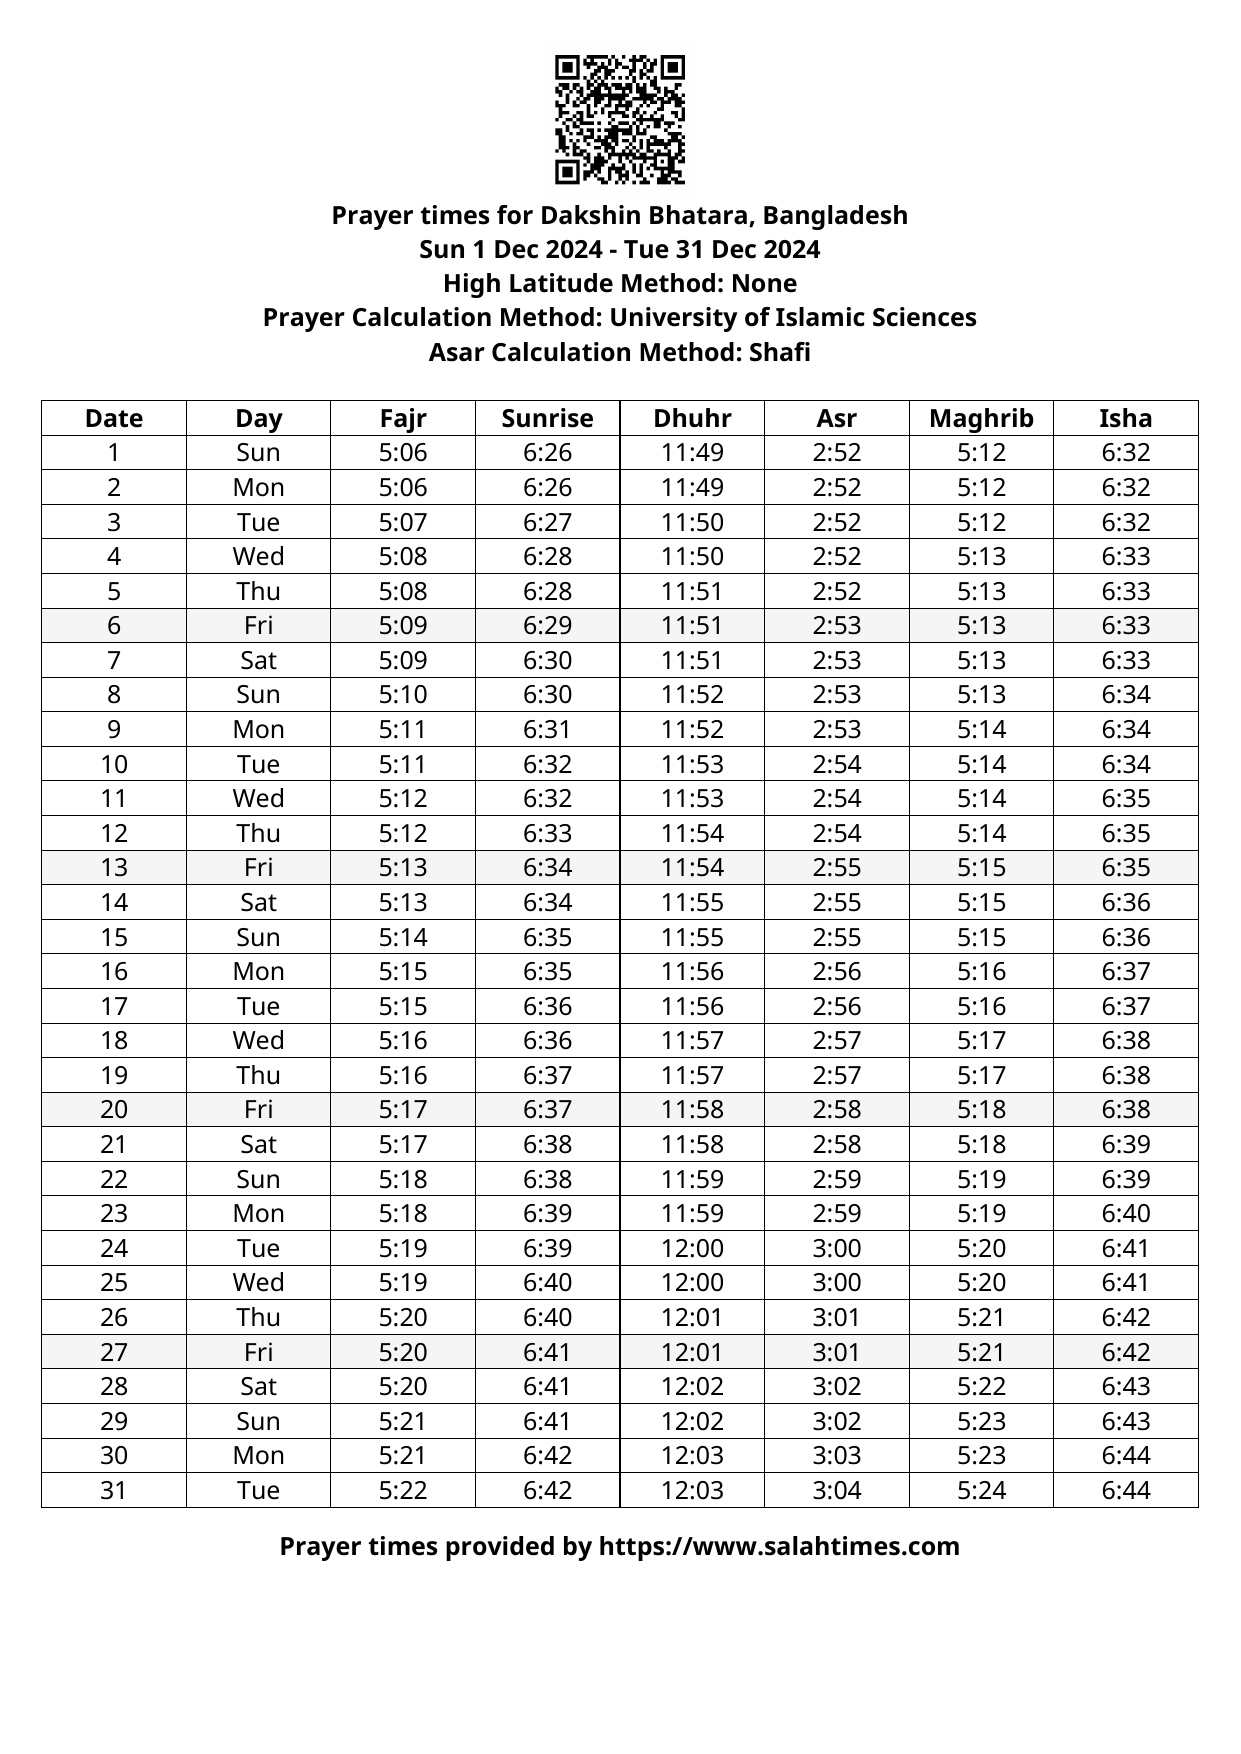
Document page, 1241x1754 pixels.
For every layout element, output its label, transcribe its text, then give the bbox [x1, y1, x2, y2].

table_cell Thu [187, 1300, 330, 1334]
table_cell 6:38 [1054, 1093, 1198, 1126]
picture [542, 41, 699, 198]
table_cell 11:52 [621, 712, 764, 746]
table_cell 6:35 [1054, 851, 1198, 884]
table_cell 11:50 [621, 539, 764, 573]
table_cell 24 [42, 1231, 186, 1264]
table_cell 5:19 [910, 1196, 1053, 1230]
table_cell 5:12 [910, 470, 1053, 504]
table_cell 5:18 [910, 1127, 1053, 1161]
table_cell Fri [187, 1335, 330, 1368]
table_header Sunrise [476, 401, 619, 434]
table_cell 6:32 [476, 747, 619, 780]
table_cell 12:00 [621, 1231, 764, 1264]
table_cell 11:55 [621, 885, 764, 919]
table_cell 11:55 [621, 920, 764, 953]
table_cell 6:41 [476, 1335, 619, 1368]
table_cell 6:42 [1054, 1300, 1198, 1334]
table_cell 6:38 [1054, 1024, 1198, 1057]
table_cell 6:34 [1054, 712, 1198, 746]
table_cell 19 [42, 1058, 186, 1092]
table_cell 6:30 [476, 678, 619, 711]
table_cell 4 [42, 539, 186, 573]
text Asar Calculation Method: Shafi [42, 334, 1198, 368]
table_cell 5:08 [331, 574, 475, 607]
table_cell 11:51 [621, 574, 764, 607]
table_cell Mon [187, 712, 330, 746]
table_cell 6:29 [476, 609, 619, 642]
table_cell 5:20 [910, 1266, 1053, 1299]
table_cell 5:06 [331, 436, 475, 469]
table_cell 12:02 [621, 1404, 764, 1437]
table_cell Sat [187, 643, 330, 677]
table_cell 5:16 [331, 1058, 475, 1092]
table_cell 5:20 [910, 1231, 1053, 1264]
table_cell 5:14 [910, 781, 1053, 815]
table_cell 6:37 [476, 1058, 619, 1092]
table_cell 6:36 [476, 989, 619, 1022]
table_cell 26 [42, 1300, 186, 1334]
table_header Dhuhr [621, 401, 764, 434]
table_cell 11:58 [621, 1093, 764, 1126]
table_cell 2:52 [765, 505, 909, 538]
table_cell 6:33 [1054, 609, 1198, 642]
table_cell Mon [187, 470, 330, 504]
table_cell 5:24 [910, 1473, 1053, 1507]
table_cell 2 [42, 470, 186, 504]
table_cell 12:00 [621, 1266, 764, 1299]
table_cell Thu [187, 1058, 330, 1092]
table_header Day [187, 401, 330, 434]
table_cell 3:01 [765, 1300, 909, 1334]
table_cell 5:16 [910, 989, 1053, 1022]
table_cell 5:20 [331, 1335, 475, 1368]
table_cell 2:54 [765, 781, 909, 815]
table_cell 5:15 [910, 920, 1053, 953]
table_cell 16 [42, 954, 186, 988]
table_cell Mon [187, 1439, 330, 1472]
table_cell Fri [187, 1093, 330, 1126]
table_cell 2:53 [765, 712, 909, 746]
table_cell 11:54 [621, 816, 764, 849]
table_cell Tue [187, 1473, 330, 1507]
table_cell 6:44 [1054, 1439, 1198, 1472]
table_cell 11:52 [621, 678, 764, 711]
table_cell 2:52 [765, 470, 909, 504]
table_cell 29 [42, 1404, 186, 1437]
table_cell Sun [187, 436, 330, 469]
table_cell 5:14 [331, 920, 475, 953]
table_cell 5:09 [331, 643, 475, 677]
table_cell 8 [42, 678, 186, 711]
table_cell 5:14 [910, 747, 1053, 780]
table_cell 5:13 [331, 885, 475, 919]
table_cell 25 [42, 1266, 186, 1299]
table_cell 5:17 [331, 1127, 475, 1161]
table_cell 5:15 [331, 989, 475, 1022]
table_cell 5:19 [910, 1162, 1053, 1195]
table_cell 28 [42, 1369, 186, 1403]
table_cell 5:11 [331, 712, 475, 746]
table_cell 6:40 [476, 1300, 619, 1334]
table_cell 5:20 [331, 1300, 475, 1334]
table_cell 2:53 [765, 643, 909, 677]
table_cell 5:17 [910, 1024, 1053, 1057]
table_cell 5:13 [910, 678, 1053, 711]
table_cell 27 [42, 1335, 186, 1368]
table_cell 11:49 [621, 436, 764, 469]
table_cell 6:39 [1054, 1127, 1198, 1161]
table_cell 31 [42, 1473, 186, 1507]
table_cell 5:21 [910, 1335, 1053, 1368]
table_cell 6:33 [1054, 643, 1198, 677]
table_cell 11 [42, 781, 186, 815]
table_cell 5:13 [910, 643, 1053, 677]
table_cell 6:34 [1054, 678, 1198, 711]
table_cell 6:27 [476, 505, 619, 538]
table_header Maghrib [910, 401, 1053, 434]
table_cell 6:28 [476, 539, 619, 573]
table_cell 6:34 [476, 885, 619, 919]
text Prayer times for Dakshin Bhatara, Bangladesh [42, 198, 1198, 232]
table_cell 6:38 [476, 1162, 619, 1195]
table_cell 6:40 [1054, 1196, 1198, 1230]
table_cell Tue [187, 1231, 330, 1264]
table_cell Wed [187, 1024, 330, 1057]
table_cell 5:17 [910, 1058, 1053, 1092]
table_cell 30 [42, 1439, 186, 1472]
table_cell 6:41 [1054, 1231, 1198, 1264]
table_cell Fri [187, 851, 330, 884]
table_cell 6:38 [1054, 1058, 1198, 1092]
table_cell 12:01 [621, 1335, 764, 1368]
table_cell 2:52 [765, 436, 909, 469]
table_cell 3:02 [765, 1369, 909, 1403]
text Prayer times provided by https://www.salahtimes.com [42, 1528, 1198, 1563]
table_cell 6:38 [476, 1127, 619, 1161]
table_cell 5:13 [910, 574, 1053, 607]
table_cell 11:53 [621, 781, 764, 815]
table_cell 14 [42, 885, 186, 919]
table_cell Thu [187, 574, 330, 607]
table_cell 20 [42, 1093, 186, 1126]
table_cell 11:50 [621, 505, 764, 538]
table_cell 17 [42, 989, 186, 1022]
table_cell 6:40 [476, 1266, 619, 1299]
text High Latitude Method: None [42, 266, 1198, 300]
table_cell 2:55 [765, 885, 909, 919]
table_cell Wed [187, 539, 330, 573]
table_cell 11:56 [621, 954, 764, 988]
table_cell 11:57 [621, 1058, 764, 1092]
table_cell 6:37 [1054, 989, 1198, 1022]
table_cell 2:53 [765, 678, 909, 711]
table_cell 6:32 [476, 781, 619, 815]
table_cell 11:59 [621, 1196, 764, 1230]
table_cell 2:52 [765, 539, 909, 573]
table_cell 5:12 [910, 505, 1053, 538]
table_cell 12:01 [621, 1300, 764, 1334]
table_cell 5:19 [331, 1231, 475, 1264]
table_cell 5:19 [331, 1266, 475, 1299]
table_cell Sun [187, 678, 330, 711]
table_cell 10 [42, 747, 186, 780]
table_cell 15 [42, 920, 186, 953]
table_cell 6:34 [476, 851, 619, 884]
table_cell 6:36 [476, 1024, 619, 1057]
table_cell 11:57 [621, 1024, 764, 1057]
table_cell 5:18 [331, 1162, 475, 1195]
table_cell 3 [42, 505, 186, 538]
table_cell 5:12 [331, 816, 475, 849]
table_cell 3:00 [765, 1266, 909, 1299]
table_cell 2:58 [765, 1127, 909, 1161]
table_cell 6:34 [1054, 747, 1198, 780]
table_cell 5:13 [910, 609, 1053, 642]
table_cell 5:23 [910, 1439, 1053, 1472]
table_cell 2:54 [765, 816, 909, 849]
table_cell 5:11 [331, 747, 475, 780]
table_cell 18 [42, 1024, 186, 1057]
table_cell 6:42 [476, 1439, 619, 1472]
table_header Asr [765, 401, 909, 434]
table_cell 21 [42, 1127, 186, 1161]
table_cell 5:13 [331, 851, 475, 884]
table_cell 2:54 [765, 747, 909, 780]
table_cell 11:58 [621, 1127, 764, 1161]
table_cell 6:32 [1054, 505, 1198, 538]
table_cell 5 [42, 574, 186, 607]
table_cell 9 [42, 712, 186, 746]
table_cell 5:15 [331, 954, 475, 988]
table_cell 6:26 [476, 470, 619, 504]
table_cell 2:59 [765, 1196, 909, 1230]
table_cell 6:33 [1054, 539, 1198, 573]
table_cell 11:51 [621, 643, 764, 677]
table_cell 11:59 [621, 1162, 764, 1195]
table_cell 5:12 [910, 436, 1053, 469]
table_cell 5:13 [910, 539, 1053, 573]
table_cell Sun [187, 1404, 330, 1437]
table_cell 5:16 [910, 954, 1053, 988]
table_cell Wed [187, 1266, 330, 1299]
table_cell 6:42 [476, 1473, 619, 1507]
table_cell 3:00 [765, 1231, 909, 1264]
table_cell Tue [187, 505, 330, 538]
table_cell Sat [187, 885, 330, 919]
table_cell 11:51 [621, 609, 764, 642]
table_cell Sun [187, 920, 330, 953]
table_cell Tue [187, 747, 330, 780]
table_cell 6:26 [476, 436, 619, 469]
table_cell 5:15 [910, 851, 1053, 884]
table_cell 5:22 [331, 1473, 475, 1507]
table_cell 5:23 [910, 1404, 1053, 1437]
table_cell 5:21 [910, 1300, 1053, 1334]
table_cell 11:56 [621, 989, 764, 1022]
table_cell 7 [42, 643, 186, 677]
table_header Fajr [331, 401, 475, 434]
table_cell Sat [187, 1369, 330, 1403]
table_cell Tue [187, 989, 330, 1022]
table_cell 6:39 [476, 1196, 619, 1230]
table_cell 6:33 [1054, 574, 1198, 607]
table_cell 6:36 [1054, 920, 1198, 953]
table_cell 5:20 [331, 1369, 475, 1403]
table_cell 3:02 [765, 1404, 909, 1437]
table_cell 3:03 [765, 1439, 909, 1472]
table_cell 2:57 [765, 1058, 909, 1092]
table_cell 6:44 [1054, 1473, 1198, 1507]
table_cell 6:41 [1054, 1266, 1198, 1299]
table_cell 6:39 [1054, 1162, 1198, 1195]
table_header Date [42, 401, 186, 434]
table_cell 5:08 [331, 539, 475, 573]
table_cell 6:41 [476, 1404, 619, 1437]
table_cell 6 [42, 609, 186, 642]
table_cell 6:35 [1054, 816, 1198, 849]
table_cell 5:15 [910, 885, 1053, 919]
table_cell 6:30 [476, 643, 619, 677]
table_cell 3:01 [765, 1335, 909, 1368]
table_cell 5:12 [331, 781, 475, 815]
table_cell 11:53 [621, 747, 764, 780]
table_header Isha [1054, 401, 1198, 434]
table_cell 2:58 [765, 1093, 909, 1126]
text Prayer Calculation Method: University of Islamic Sciences [42, 300, 1198, 334]
table_cell 5:18 [910, 1093, 1053, 1126]
table_cell 6:41 [476, 1369, 619, 1403]
table_cell 5:09 [331, 609, 475, 642]
table_cell 5:21 [331, 1439, 475, 1472]
text Sun 1 Dec 2024 - Tue 31 Dec 2024 [42, 232, 1198, 266]
table_cell 6:32 [1054, 470, 1198, 504]
table_cell 5:14 [910, 816, 1053, 849]
table_cell 2:55 [765, 851, 909, 884]
table_cell 11:54 [621, 851, 764, 884]
table_cell Fri [187, 609, 330, 642]
table_cell 6:37 [1054, 954, 1198, 988]
table_cell 5:21 [331, 1404, 475, 1437]
table_cell 2:56 [765, 989, 909, 1022]
table_cell 11:49 [621, 470, 764, 504]
table_cell 3:04 [765, 1473, 909, 1507]
table_cell 23 [42, 1196, 186, 1230]
table_cell 5:17 [331, 1093, 475, 1126]
table_cell 5:10 [331, 678, 475, 711]
table_cell 5:06 [331, 470, 475, 504]
table_cell 2:53 [765, 609, 909, 642]
table_cell 6:28 [476, 574, 619, 607]
table_cell 2:52 [765, 574, 909, 607]
table_cell 6:37 [476, 1093, 619, 1126]
table_cell 6:43 [1054, 1369, 1198, 1403]
table_cell 5:18 [331, 1196, 475, 1230]
table_cell 6:35 [476, 954, 619, 988]
table_cell 6:33 [476, 816, 619, 849]
table_cell 2:59 [765, 1162, 909, 1195]
table_cell Sun [187, 1162, 330, 1195]
table_cell 22 [42, 1162, 186, 1195]
table_cell 6:32 [1054, 436, 1198, 469]
table_cell 6:36 [1054, 885, 1198, 919]
table_cell Thu [187, 816, 330, 849]
table_cell Mon [187, 954, 330, 988]
table_cell 12 [42, 816, 186, 849]
table_cell 13 [42, 851, 186, 884]
table_cell 6:42 [1054, 1335, 1198, 1368]
table_cell Sat [187, 1127, 330, 1161]
table_cell 6:35 [476, 920, 619, 953]
table_cell 6:31 [476, 712, 619, 746]
table_cell 12:02 [621, 1369, 764, 1403]
table_cell 5:14 [910, 712, 1053, 746]
table_cell 2:56 [765, 954, 909, 988]
table_cell 5:07 [331, 505, 475, 538]
table_cell 2:55 [765, 920, 909, 953]
table_cell 6:39 [476, 1231, 619, 1264]
table_cell Mon [187, 1196, 330, 1230]
table_cell Wed [187, 781, 330, 815]
table_cell 5:16 [331, 1024, 475, 1057]
table_cell 12:03 [621, 1473, 764, 1507]
table_cell 5:22 [910, 1369, 1053, 1403]
table_cell 6:35 [1054, 781, 1198, 815]
table_cell 2:57 [765, 1024, 909, 1057]
table_cell 12:03 [621, 1439, 764, 1472]
table_cell 1 [42, 436, 186, 469]
table_cell 6:43 [1054, 1404, 1198, 1437]
